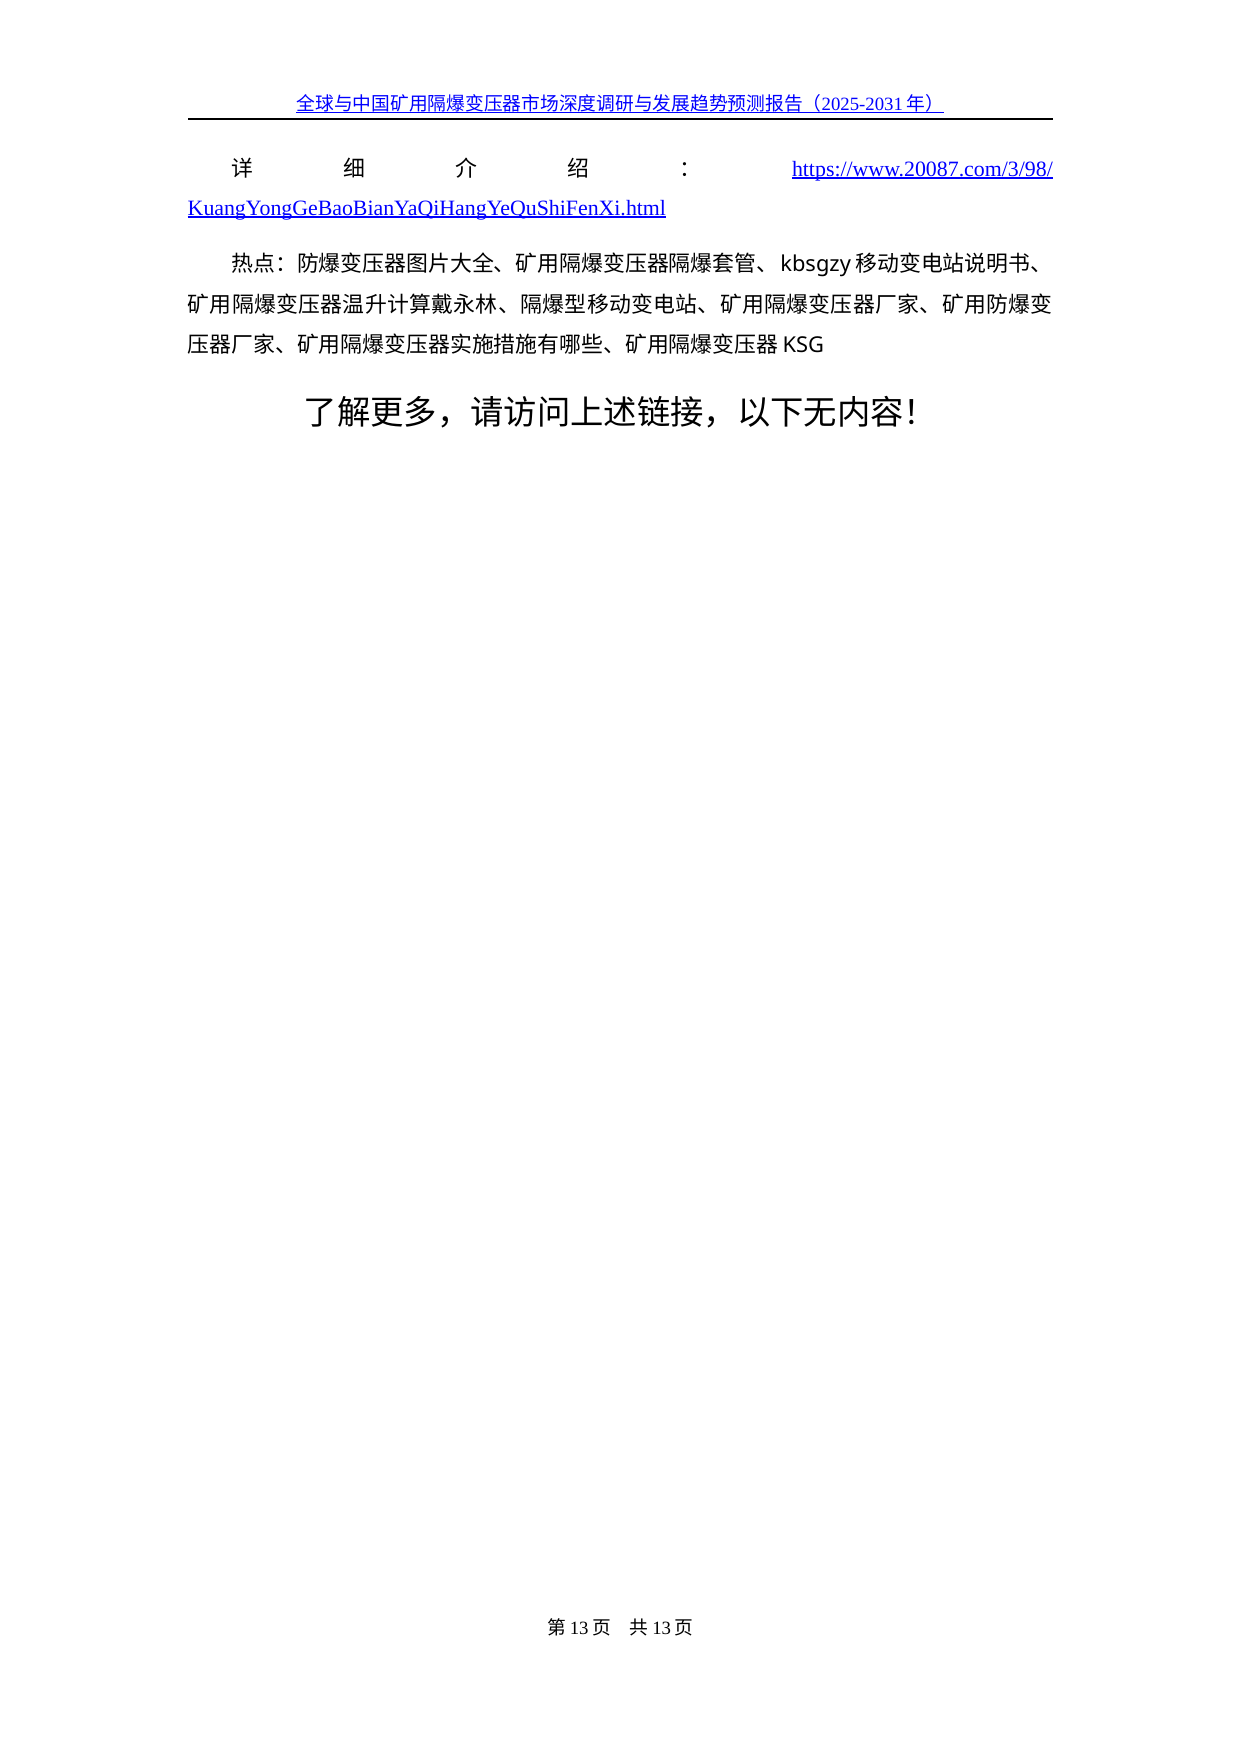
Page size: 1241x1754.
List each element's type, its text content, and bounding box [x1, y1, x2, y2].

text 热点：防爆变压器图片大全、矿用隔爆变压器隔爆套管、kbsgzy移动变电站说明书、矿用隔爆变压器温升计算戴永林、隔爆型移动变电站、矿用隔爆变压器厂家、矿用防爆变压器厂家、矿用隔爆变压器实施措施有哪些、矿用隔爆变压器KSG [187, 246, 1053, 359]
title 了解更多，请访问上述链接，以下无内容！ [187, 377, 1053, 442]
text 详细介绍：https://www.20087.com/3/98/KuangYongGeBaoBianYaQiHangYeQuShiFenXi.html [187, 150, 1053, 223]
